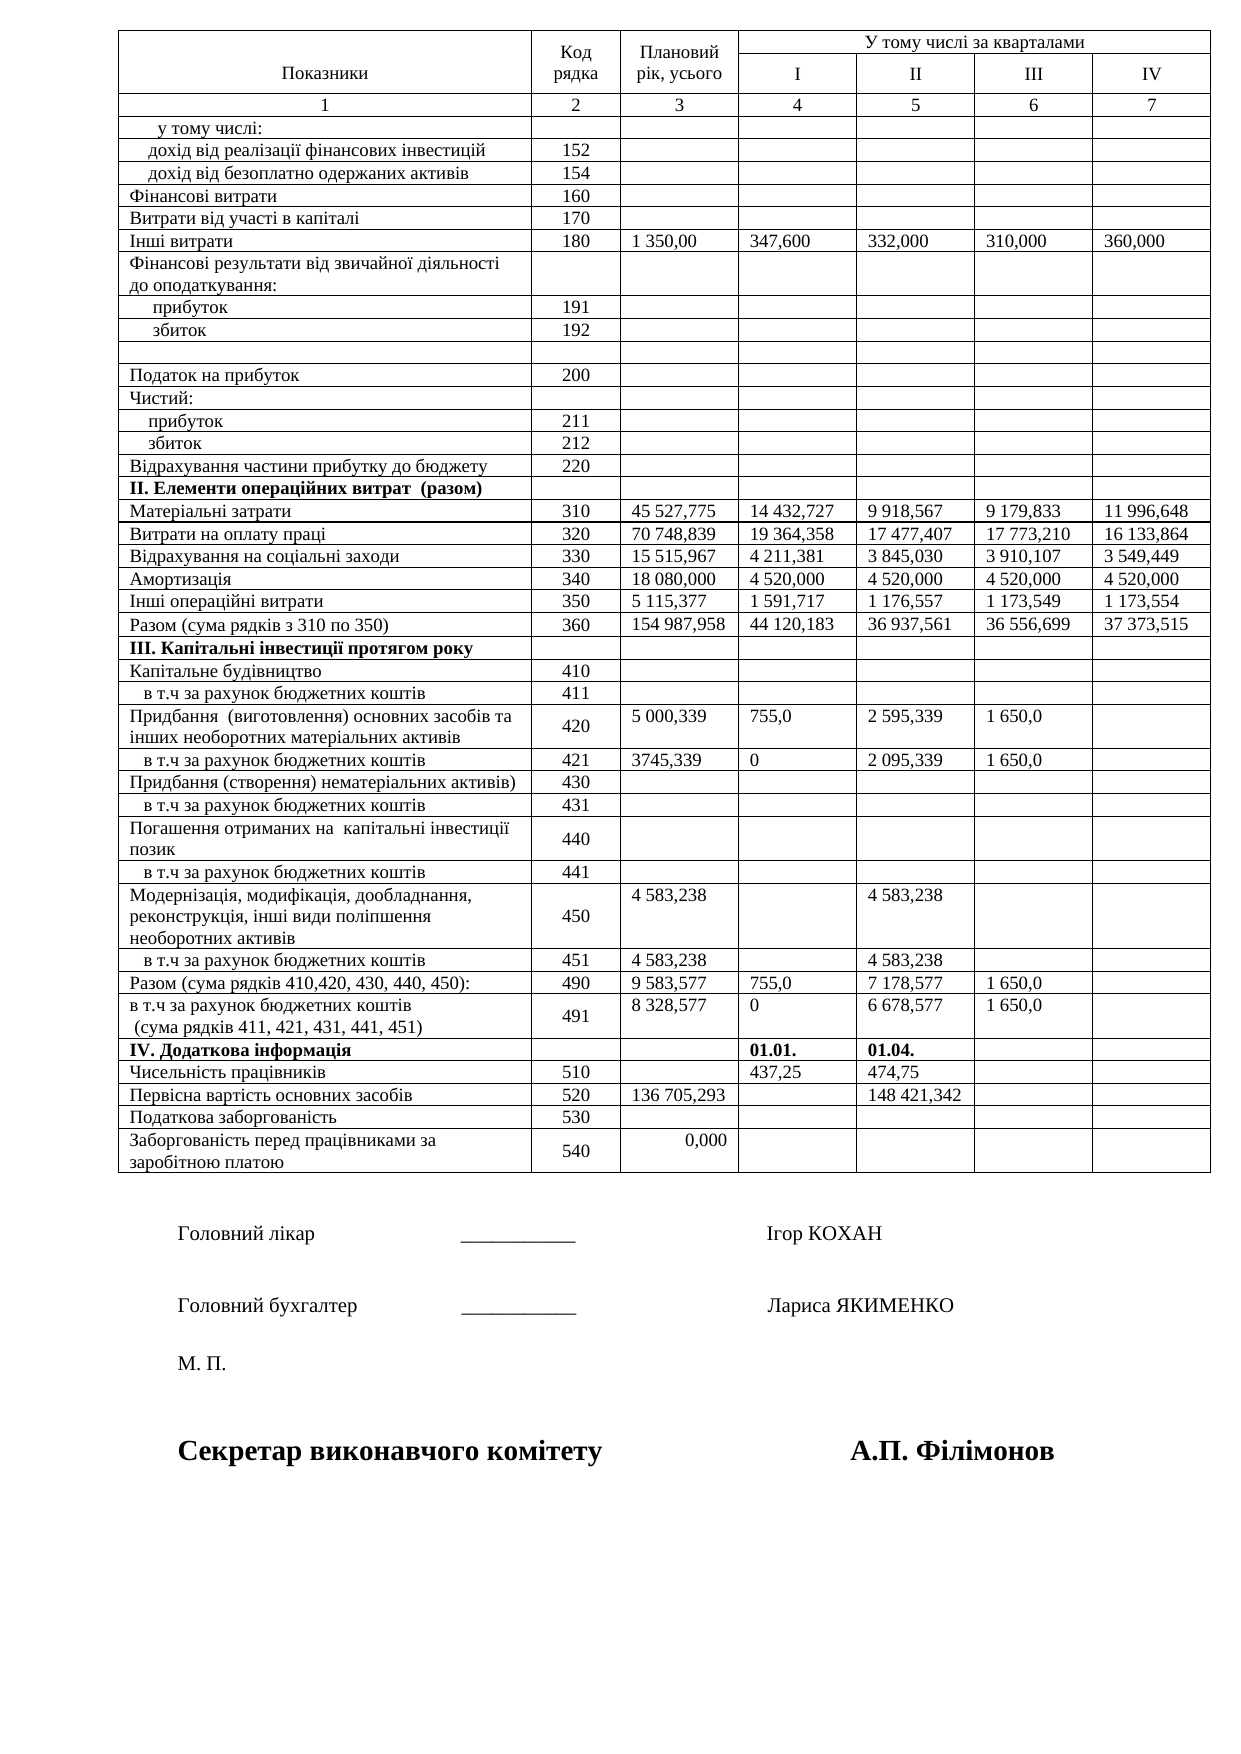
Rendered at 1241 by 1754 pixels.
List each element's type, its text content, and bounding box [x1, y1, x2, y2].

table_header Плановий рік, усього [621, 31, 738, 93]
table_cell [975, 207, 1092, 229]
table_cell [975, 296, 1092, 318]
table_cell [857, 817, 974, 860]
table_cell [739, 387, 856, 408]
table_cell Чистий: [119, 387, 531, 408]
table_cell [975, 252, 1092, 295]
table_cell [621, 455, 738, 476]
table_cell @540@ [532, 1129, 620, 1172]
table_cell [532, 637, 620, 658]
table_cell в т.ч за рахунок бюджетних коштів [119, 794, 531, 816]
table_cell 1 650,0 [975, 972, 1092, 993]
table_cell @180@ [532, 230, 620, 251]
table_cell [1093, 162, 1210, 183]
table_cell @431@ [532, 794, 620, 816]
table_cell Разом (сума рядків 410,420, 430, 440, 450): [119, 972, 531, 993]
table_cell [857, 185, 974, 206]
table_cell [1093, 771, 1210, 793]
table_cell 15 515,967 [621, 545, 738, 567]
table_cell 5 000,339 [621, 705, 738, 748]
table_cell ІV [1093, 54, 1210, 93]
table_cell [532, 1039, 620, 1060]
table_cell [1093, 1084, 1210, 1105]
table_cell [857, 117, 974, 138]
table_cell @411@ [532, 682, 620, 704]
table_cell 9 179,833 [975, 500, 1092, 521]
table_cell [1093, 477, 1210, 499]
table_cell [857, 364, 974, 386]
table_cell @491@ [532, 994, 620, 1037]
table_cell 3 549,449 [1093, 545, 1210, 567]
table_cell [1093, 364, 1210, 386]
table_cell [739, 185, 856, 206]
table_cell [857, 387, 974, 408]
text Головний лікар ___________ Ігор КОХАН [177, 1221, 1196, 1245]
table_cell 11 996,648 [1093, 500, 1210, 521]
table_cell збиток [119, 319, 531, 341]
table_cell 37 373,515 [1093, 613, 1210, 636]
table_cell [1093, 861, 1210, 882]
table_cell @520@ [532, 1084, 620, 1105]
table_cell [857, 1129, 974, 1172]
table_cell @450@ [532, 884, 620, 948]
table_cell 5 [857, 94, 974, 116]
table_cell Капітальне будівництво [119, 660, 531, 681]
table_cell 347,600 [739, 230, 856, 251]
table_cell [621, 817, 738, 860]
table_cell Матеріальні затрати [119, 500, 531, 521]
table_cell 1 173,554 [1093, 590, 1210, 612]
table_cell [1093, 342, 1210, 363]
table_cell [739, 162, 856, 183]
table_cell [975, 432, 1092, 454]
table_cell [739, 342, 856, 363]
table_cell в т.ч за рахунок бюджетних коштів [119, 949, 531, 971]
table_cell [621, 1039, 738, 1060]
table_cell 1 650,0 [975, 749, 1092, 770]
table_cell [621, 861, 738, 882]
table_cell [857, 342, 974, 363]
table_cell 755,0 [739, 972, 856, 993]
table_cell [975, 1061, 1092, 1083]
table_cell [1093, 660, 1210, 681]
table_cell прибуток [119, 410, 531, 431]
table_cell 360,000 [1093, 230, 1210, 251]
table_cell 437,25 [739, 1061, 856, 1083]
table_cell дохід від безоплатно одержаних активів [119, 162, 531, 183]
table_cell [739, 455, 856, 476]
table_cell [1093, 949, 1210, 971]
table_cell [975, 637, 1092, 658]
table_cell @191@ [532, 296, 620, 318]
table_cell [975, 1106, 1092, 1128]
table_cell 332,000 [857, 230, 974, 251]
table_cell 4 520,000 [739, 568, 856, 589]
table_cell [1093, 705, 1210, 748]
table_cell 1 176,557 [857, 590, 974, 612]
table_cell в т.ч за рахунок бюджетних коштів [119, 682, 531, 704]
table_cell [739, 949, 856, 971]
table_cell 9 583,577 [621, 972, 738, 993]
table_cell в т.ч за рахунок бюджетних коштів (сума рядків 411, 421, 431, 441, 451) [119, 994, 531, 1037]
table_cell [621, 296, 738, 318]
table_cell 3 910,107 [975, 545, 1092, 567]
table_cell [621, 342, 738, 363]
table_cell [1093, 682, 1210, 704]
table_cell @192@ [532, 319, 620, 341]
table_cell [621, 387, 738, 408]
table_cell [975, 1039, 1092, 1060]
table_cell 2 [532, 94, 620, 116]
table_cell [975, 660, 1092, 681]
table_cell дохід від реалізації фінансових інвестицій [119, 139, 531, 161]
table_cell [621, 1061, 738, 1083]
text Секретар виконавчого комітету А.П. Філімонов [177, 1433, 1196, 1466]
table_cell [857, 207, 974, 229]
table_cell [975, 117, 1092, 138]
table_cell [739, 1106, 856, 1128]
table_cell 6 678,577 [857, 994, 974, 1037]
table_cell [1093, 749, 1210, 770]
table_cell 4 [739, 94, 856, 116]
table_cell @160@ [532, 185, 620, 206]
table_cell [1093, 972, 1210, 993]
table_cell @440@ [532, 817, 620, 860]
table_cell [1093, 455, 1210, 476]
table_cell Чисельність працівників [119, 1061, 531, 1083]
table_cell @451@ [532, 949, 620, 971]
table_cell @@ [532, 252, 620, 295]
table_cell Погашення отриманих на капітальні інвестиції позик [119, 817, 531, 860]
table_cell [1093, 1039, 1210, 1060]
table_cell @530@ [532, 1106, 620, 1128]
table_cell Інші операційні витрати [119, 590, 531, 612]
table_cell Фінансові витрати [119, 185, 531, 206]
table_cell @430@ [532, 771, 620, 793]
table_cell [739, 477, 856, 499]
table_cell 17 477,407 [857, 523, 974, 544]
table_cell 1 650,0 [975, 994, 1092, 1037]
table_cell [739, 364, 856, 386]
table_cell [857, 139, 974, 161]
table_cell 36 556,699 [975, 613, 1092, 636]
table_cell Придбання (виготовлення) основних засобів та інших необоротних матеріальних активів [119, 705, 531, 748]
table_cell [739, 432, 856, 454]
table_cell 1 173,549 [975, 590, 1092, 612]
table_cell [1093, 1106, 1210, 1128]
table_cell 1 591,717 [739, 590, 856, 612]
table_cell 310,000 [975, 230, 1092, 251]
table_cell 14 432,727 [739, 500, 856, 521]
table_cell [975, 364, 1092, 386]
table_cell [739, 660, 856, 681]
table_cell [857, 296, 974, 318]
table_cell 4 583,238 [621, 949, 738, 971]
table_cell @330@ [532, 545, 620, 567]
table_cell [621, 185, 738, 206]
table_cell [1093, 410, 1210, 431]
table_cell ІV. Додаткова інформація [119, 1039, 531, 1060]
table_cell 148 421,342 [857, 1084, 974, 1105]
table_cell [975, 861, 1092, 882]
table_cell Витрати на оплату праці [119, 523, 531, 544]
table_cell [857, 432, 974, 454]
table_cell 2 595,339 [857, 705, 974, 748]
table_cell [621, 660, 738, 681]
table_cell [975, 884, 1092, 948]
table_cell 4 583,238 [857, 884, 974, 948]
table_cell [621, 432, 738, 454]
table_cell Заборгованість перед працівниками за заробітною платою [119, 1129, 531, 1172]
table_cell @420@ [532, 705, 620, 748]
table_cell 4 211,381 [739, 545, 856, 567]
table_cell 4 583,238 [621, 884, 738, 948]
table_cell [621, 364, 738, 386]
table_cell [975, 139, 1092, 161]
table_cell [621, 252, 738, 295]
table_cell @212@ [532, 432, 620, 454]
table_cell [857, 319, 974, 341]
table_cell 1 [119, 94, 531, 116]
table_cell [532, 342, 620, 363]
table_cell [739, 771, 856, 793]
table_cell [975, 771, 1092, 793]
table_cell [621, 477, 738, 499]
table_cell @200@ [532, 364, 620, 386]
table_cell 154 987,958 [621, 613, 738, 636]
table_cell [621, 771, 738, 793]
table_cell [739, 817, 856, 860]
table_cell [975, 682, 1092, 704]
table_cell [975, 949, 1092, 971]
table_cell 4 520,000 [1093, 568, 1210, 589]
table_cell прибуток [119, 296, 531, 318]
table_cell [1093, 884, 1210, 948]
table_cell 01.01. [739, 1039, 856, 1060]
table_cell @441@ [532, 861, 620, 882]
table_cell [857, 682, 974, 704]
table_cell [1093, 637, 1210, 658]
table_cell 3 [621, 94, 738, 116]
table_cell 6 [975, 94, 1092, 116]
table_cell [857, 410, 974, 431]
table_cell [739, 117, 856, 138]
table_cell @152@ [532, 139, 620, 161]
table_cell 18 080,000 [621, 568, 738, 589]
table_cell @320@ [532, 523, 620, 544]
table_cell [975, 387, 1092, 408]
table_cell [739, 296, 856, 318]
table_cell @310@ [532, 500, 620, 521]
table_cell [1093, 1061, 1210, 1083]
table_cell [857, 477, 974, 499]
table_cell [857, 660, 974, 681]
table_cell [621, 637, 738, 658]
table_cell [857, 1106, 974, 1128]
table_cell 4 583,238 [857, 949, 974, 971]
table_cell [975, 817, 1092, 860]
table_cell [975, 162, 1092, 183]
table_cell І [739, 54, 856, 93]
table_cell 0 [739, 749, 856, 770]
table_cell 4 520,000 [857, 568, 974, 589]
table_cell [857, 771, 974, 793]
table_cell [1093, 817, 1210, 860]
table_cell [739, 637, 856, 658]
table_cell 474,75 [857, 1061, 974, 1083]
table_cell [857, 252, 974, 295]
table_cell Придбання (створення) нематеріальних активів) [119, 771, 531, 793]
table_cell Відрахування частини прибутку до бюджету [119, 455, 531, 476]
table_cell [975, 410, 1092, 431]
table_cell [857, 794, 974, 816]
table_cell [532, 477, 620, 499]
table_cell [739, 207, 856, 229]
table_cell Разом (сума рядків з 310 по 350) [119, 613, 531, 636]
table_cell @220@ [532, 455, 620, 476]
table_cell Податкова заборгованість [119, 1106, 531, 1128]
table_cell 4 520,000 [975, 568, 1092, 589]
table_cell [739, 682, 856, 704]
text М. П. [177, 1351, 1196, 1375]
table_cell 0 [739, 994, 856, 1037]
table_cell 7 178,577 [857, 972, 974, 993]
table_cell [532, 117, 620, 138]
table_cell [857, 455, 974, 476]
table_cell [739, 252, 856, 295]
table_cell 136 705,293 [621, 1084, 738, 1105]
table_cell 70 748,839 [621, 523, 738, 544]
table_cell [739, 794, 856, 816]
table_cell 0,000 [621, 1129, 738, 1172]
text Головний бухгалтер ___________ Лариса ЯКИМЕНКО [177, 1293, 1196, 1317]
table_cell @350@ [532, 590, 620, 612]
table_cell [739, 139, 856, 161]
table_cell [739, 410, 856, 431]
table_cell в т.ч за рахунок бюджетних коштів [119, 861, 531, 882]
table_cell @154@ [532, 162, 620, 183]
table_cell @410@ [532, 660, 620, 681]
table_header Показники [119, 31, 531, 93]
table_cell 36 937,561 [857, 613, 974, 636]
table_cell [1093, 794, 1210, 816]
table_cell ІІІ. Капітальні інвестиції протягом року [119, 637, 531, 658]
table_cell 5 115,377 [621, 590, 738, 612]
table_cell [621, 207, 738, 229]
table_cell [621, 319, 738, 341]
table_cell [739, 1084, 856, 1105]
table_cell 44 120,183 [739, 613, 856, 636]
table_cell 3745,339 [621, 749, 738, 770]
table_cell [1093, 185, 1210, 206]
table_cell @510@ [532, 1061, 620, 1083]
table_cell [621, 162, 738, 183]
table_cell @170@ [532, 207, 620, 229]
table_header У тому числі за кварталами [739, 31, 1210, 53]
table_cell @421@ [532, 749, 620, 770]
table_cell Відрахування на соціальні заходи [119, 545, 531, 567]
table_cell [739, 319, 856, 341]
table_cell @490@ [532, 972, 620, 993]
table_cell Амортизація [119, 568, 531, 589]
table_cell [739, 1129, 856, 1172]
table_cell Первісна вартість основних засобів [119, 1084, 531, 1105]
table_cell 9 918,567 [857, 500, 974, 521]
table_header Код рядка [532, 31, 620, 93]
table_cell [975, 185, 1092, 206]
table_cell 755,0 [739, 705, 856, 748]
table_cell [1093, 387, 1210, 408]
table_cell 01.04. [857, 1039, 974, 1060]
table_cell [119, 342, 531, 363]
table_cell 17 773,210 [975, 523, 1092, 544]
table_cell [975, 477, 1092, 499]
table_cell [621, 117, 738, 138]
table_cell [532, 387, 620, 408]
table_cell збиток [119, 432, 531, 454]
table_cell @360@ [532, 613, 620, 636]
table_cell 45 527,775 [621, 500, 738, 521]
table_cell [975, 794, 1092, 816]
table_cell [621, 410, 738, 431]
table_cell Витрати від участі в капіталі [119, 207, 531, 229]
table_cell в т.ч за рахунок бюджетних коштів [119, 749, 531, 770]
table_cell [1093, 139, 1210, 161]
table_cell @340@ [532, 568, 620, 589]
table_cell 3 845,030 [857, 545, 974, 567]
table_cell [1093, 432, 1210, 454]
table_cell [1093, 296, 1210, 318]
table_cell ІІІ [975, 54, 1092, 93]
table_cell Модернізація, модифікація, дообладнання, реконструкція, інші види поліпшення необоротних активів [119, 884, 531, 948]
table_cell [1093, 1129, 1210, 1172]
table_cell Фінансові результати від звичайної діяльності до оподаткування: [119, 252, 531, 295]
table_cell 16 133,864 [1093, 523, 1210, 544]
table_cell [857, 861, 974, 882]
table_cell 2 095,339 [857, 749, 974, 770]
table_cell [621, 1106, 738, 1128]
table_cell [739, 884, 856, 948]
table_cell [621, 794, 738, 816]
table_cell [975, 1084, 1092, 1105]
table_cell [975, 319, 1092, 341]
table_cell 7 [1093, 94, 1210, 116]
table_cell [1093, 207, 1210, 229]
table_cell [975, 455, 1092, 476]
table_cell ІІ. Елементи операційних витрат (разом) [119, 477, 531, 499]
table_cell [857, 162, 974, 183]
table_cell @211@ [532, 410, 620, 431]
table_cell [1093, 994, 1210, 1037]
table_cell Податок на прибуток [119, 364, 531, 386]
table_cell ІІ [857, 54, 974, 93]
table_cell [1093, 319, 1210, 341]
table_cell [1093, 117, 1210, 138]
table_cell [621, 139, 738, 161]
table_cell [1093, 252, 1210, 295]
table_cell Інші витрати [119, 230, 531, 251]
table_cell [621, 682, 738, 704]
table_cell 8 328,577 [621, 994, 738, 1037]
table_cell [975, 1129, 1092, 1172]
table_cell 1 350,00 [621, 230, 738, 251]
table_cell [857, 637, 974, 658]
table_cell 1 650,0 [975, 705, 1092, 748]
table_cell [739, 861, 856, 882]
table_cell 19 364,358 [739, 523, 856, 544]
table_cell у тому числі: [119, 117, 531, 138]
table_cell [975, 342, 1092, 363]
